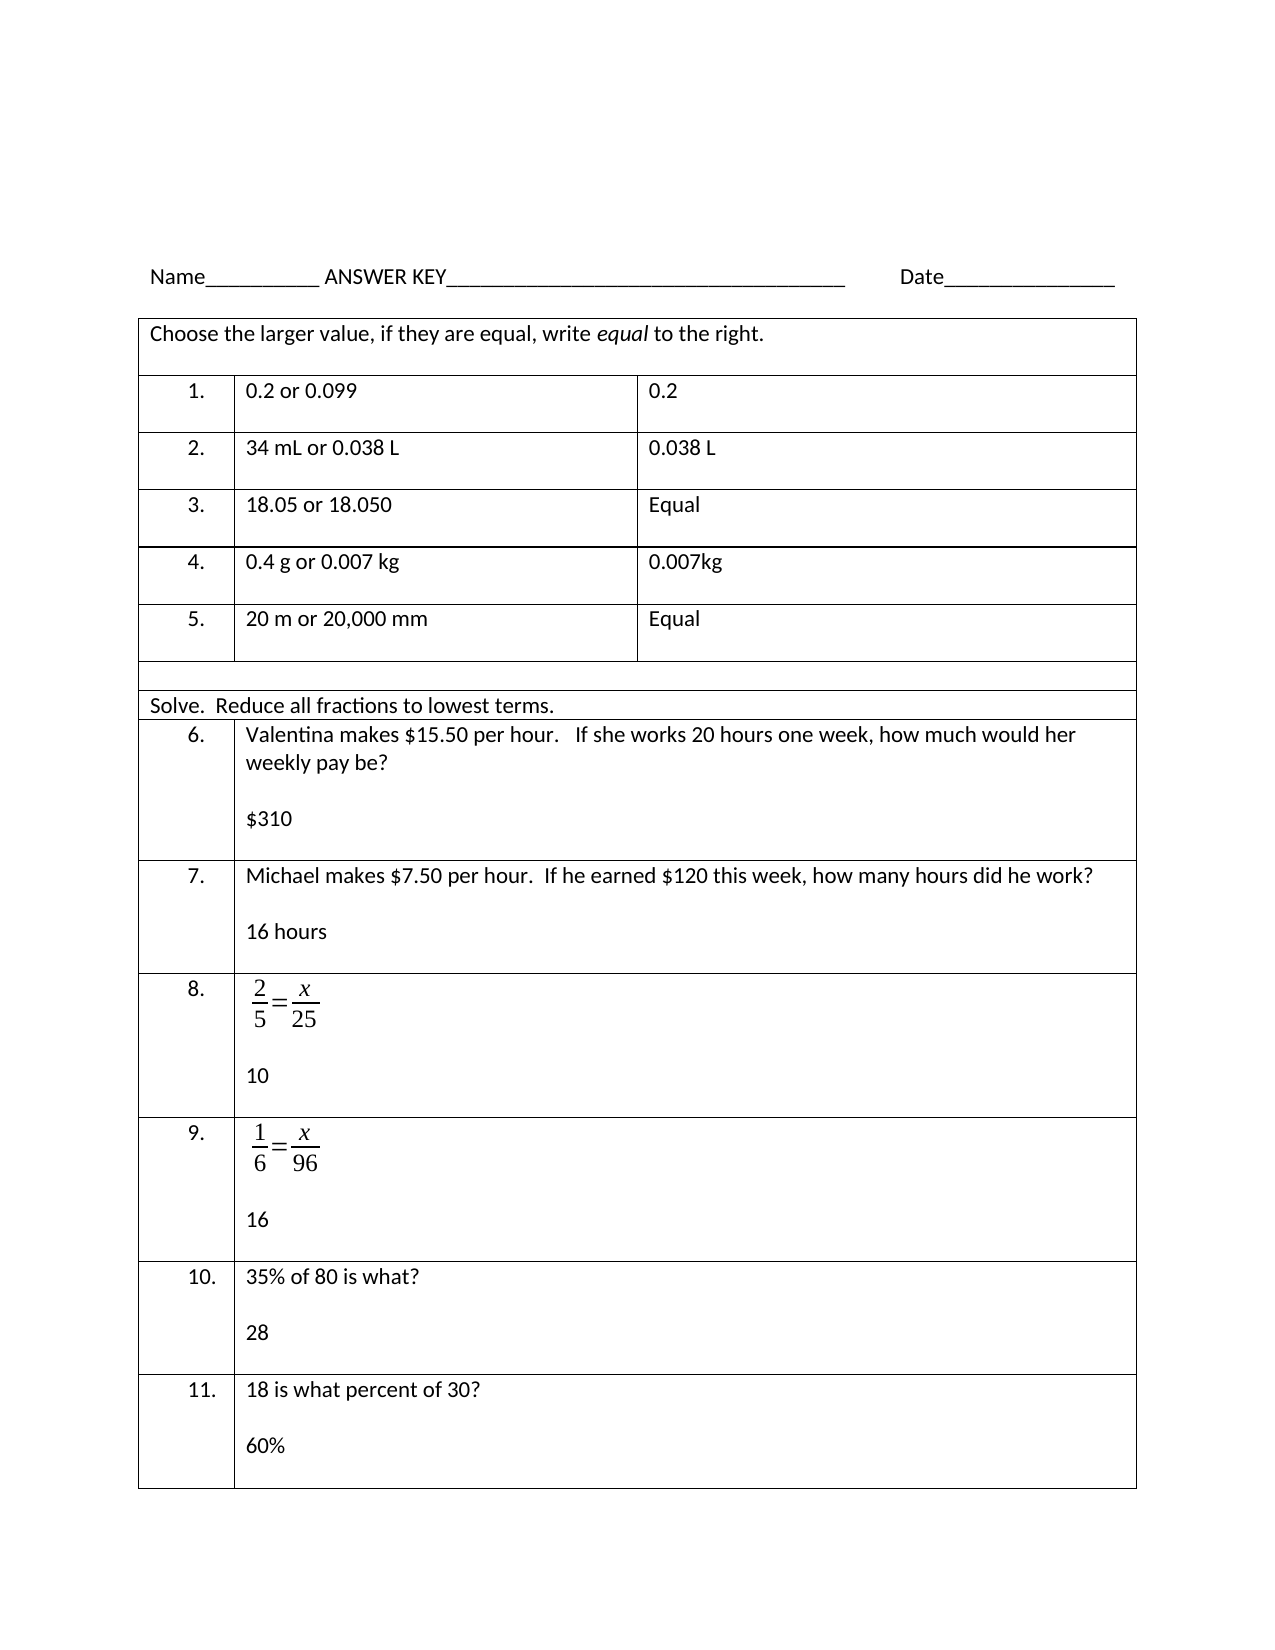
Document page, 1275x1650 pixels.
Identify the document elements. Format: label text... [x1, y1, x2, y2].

table_cell [139, 548, 234, 603]
table_header Choose the larger value, if they are equal, write equal to the right. [139, 319, 1136, 375]
table_cell [139, 974, 234, 1117]
table_cell [139, 1262, 234, 1374]
table_cell [139, 1118, 234, 1261]
table_cell [139, 433, 234, 489]
text Name__________ ANSWER KEY___________________________________ Date_______________ [150, 262, 1125, 290]
table_cell 16 [235, 1118, 1136, 1261]
table_cell [139, 605, 234, 661]
table_cell 0.007kg [638, 548, 1136, 603]
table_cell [235, 1375, 1136, 1487]
table_cell [139, 720, 234, 860]
table_cell 18.05 or 18.050 [235, 490, 637, 546]
table_cell 0.2 [638, 376, 1136, 432]
table_cell [139, 376, 234, 432]
table_cell Equal [638, 605, 1136, 661]
table_cell Valentina makes $15.50 per hour. If she works 20 hours one week, how much would her weekly pay be? $310 [235, 720, 1136, 860]
table_cell Solve. Reduce all fractions to lowest terms. [139, 691, 1136, 719]
table_cell 0.2 or 0.099 [235, 376, 637, 432]
table_cell [139, 662, 1136, 690]
table_cell [139, 490, 234, 546]
table_cell 10 [235, 974, 1136, 1117]
table_cell 0.4 g or 0.007 kg [235, 548, 637, 603]
table_cell [139, 861, 234, 973]
table_cell 20 m or 20,000 mm [235, 605, 637, 661]
table_cell Michael makes $7.50 per hour. If he earned $120 this week, how many hours did he work? 16 hours [235, 861, 1136, 973]
table_cell 34 mL or 0.038 L [235, 433, 637, 489]
table_cell [139, 1375, 234, 1487]
table_cell 35% of 80 is what? 28 [235, 1262, 1136, 1374]
table_cell Equal [638, 490, 1136, 546]
table_cell 0.038 L [638, 433, 1136, 489]
